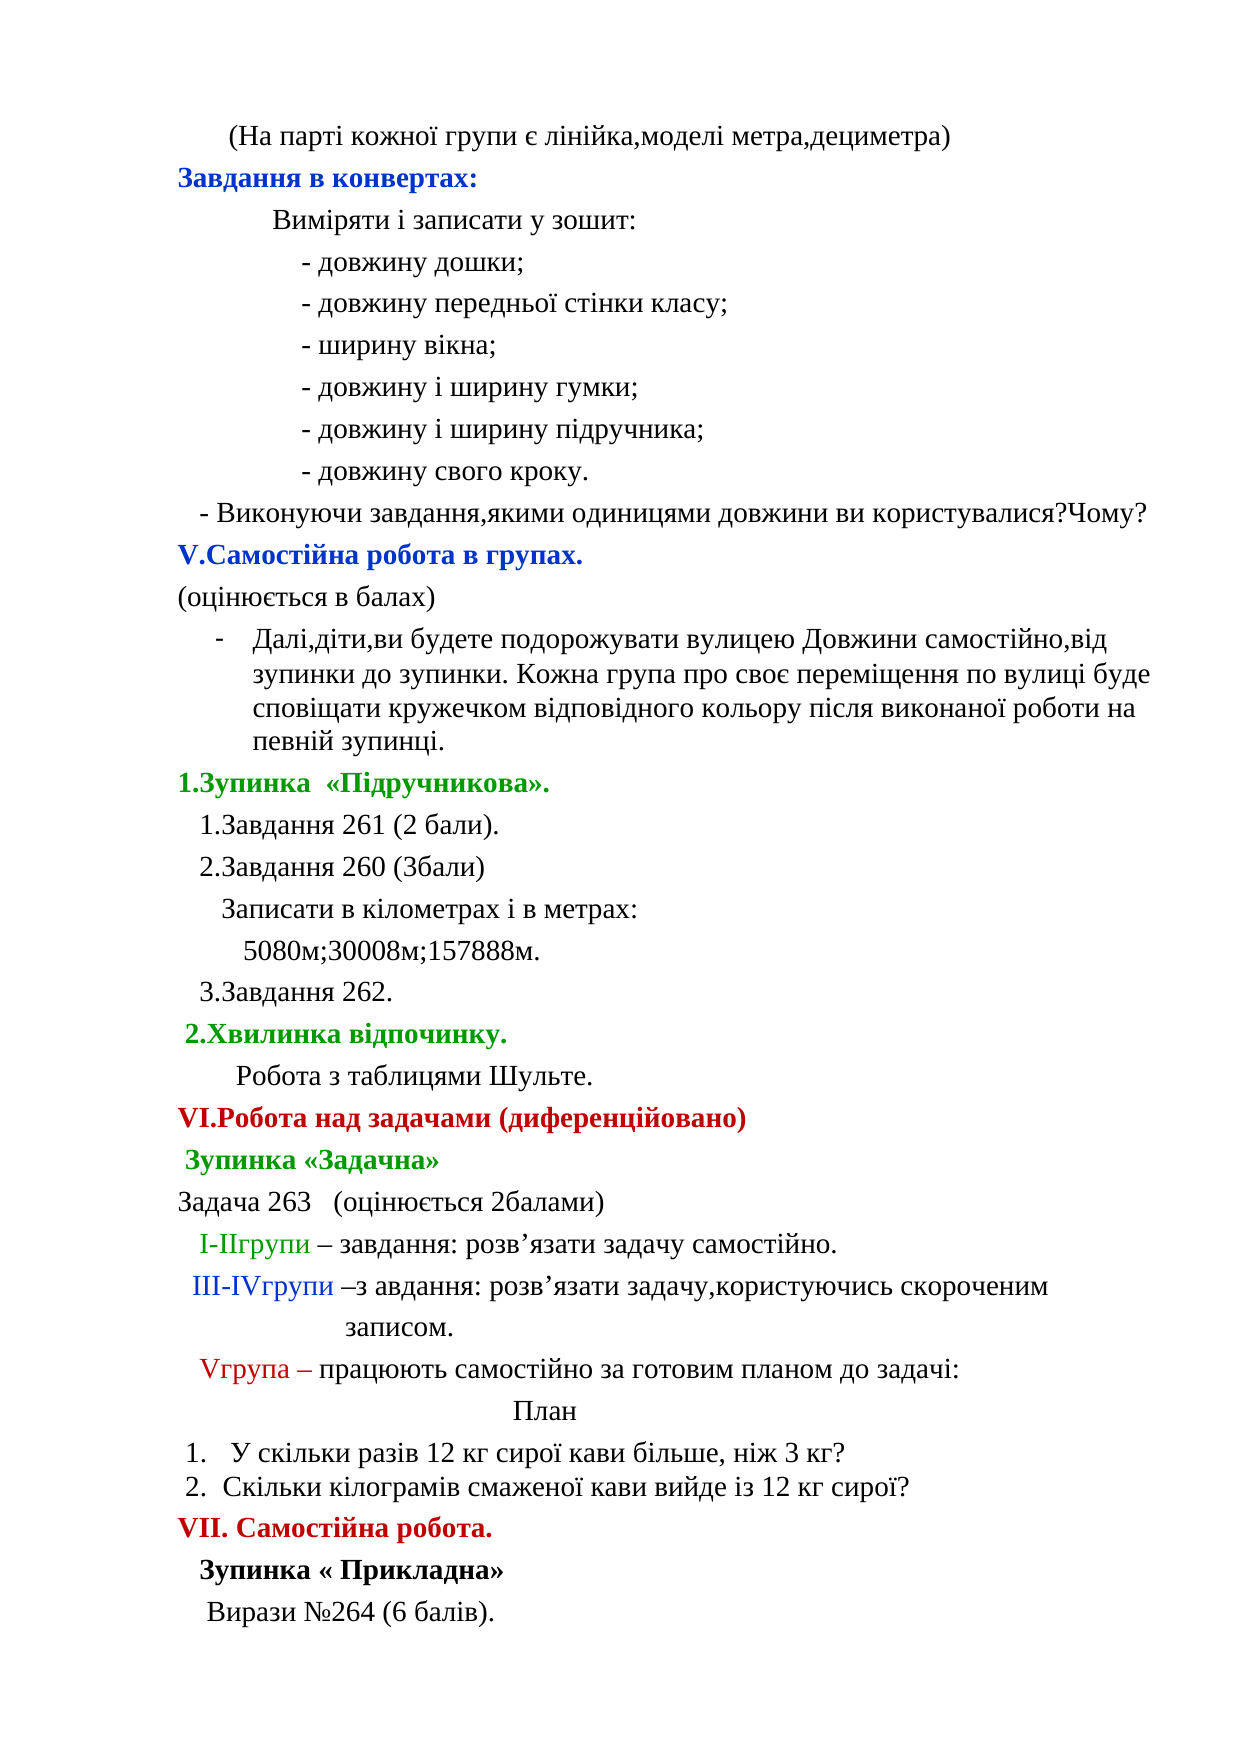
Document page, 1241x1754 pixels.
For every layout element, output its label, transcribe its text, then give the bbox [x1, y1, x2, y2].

text 5080м;30008м;157888м. [177, 933, 1152, 966]
text Задача 263 (оцінюється 2балами) [177, 1184, 1152, 1217]
text 2.Хвилинка відпочинку. [177, 1016, 1152, 1050]
text Робота з таблицями Шульте. [177, 1058, 1152, 1092]
text Завдання в конвертах: [177, 160, 1152, 193]
text VІІ. Самостійна робота. [177, 1511, 1152, 1544]
list Далі,діти,ви будете подорожувати вулицею Довжини самостійно,від зупинки до зупинки. Кожна група про своє переміщення по вулиці буде сповіщати кружечком відповідного кольору після виконаної роботи на певній зупинці. [215, 621, 1152, 757]
text - ширину вікна; [177, 327, 1152, 361]
text 2.Завдання 260 (3бали) [177, 849, 1152, 882]
text Записати в кілометрах і в метрах: [177, 891, 1152, 924]
text V.Самостійна робота в групах. [177, 537, 1152, 570]
text Зупинка « Прикладна» [177, 1552, 1152, 1586]
text Vгрупа – працюють самостійно за готовим планом до задачі: [177, 1351, 1152, 1385]
text - Виконуючи завдання,якими одиницями довжини ви користувалися?Чому? [177, 495, 1152, 528]
text Вирази №264 (6 балів). [177, 1594, 1152, 1628]
text (оцінюється в балах) [177, 579, 1152, 612]
text записом. [177, 1309, 1152, 1343]
text - довжину дошки; [177, 244, 1152, 277]
text I-IIгрупи – завдання: розв’язати задачу самостійно. [177, 1226, 1152, 1259]
text - довжину свого кроку. [177, 453, 1152, 487]
text III-IVгрупи –з авдання: розв’язати задачу,користуючись скороченим [177, 1268, 1152, 1301]
text 1.Зупинка «Підручникова». [177, 765, 1152, 799]
text План [177, 1393, 1152, 1427]
text 1.Завдання 261 (2 бали). [177, 807, 1152, 841]
text - довжину і ширину гумки; [177, 369, 1152, 403]
text Виміряти і записати у зошит: [177, 202, 1152, 235]
text 3.Завдання 262. [177, 974, 1152, 1008]
text (На парті кожної групи є лінійка,моделі метра,дециметра) [177, 118, 1152, 152]
text VI.Робота над задачами (диференційовано) [177, 1100, 1152, 1134]
text - довжину передньої стінки класу; [177, 286, 1152, 319]
text - довжину і ширину підручника; [177, 411, 1152, 445]
list Скільки кілограмів смаженої кави вийде із 12 кг сирої? [185, 1469, 1152, 1502]
list У скільки разів 12 кг сирої кави більше, ніж 3 кг? [185, 1435, 1152, 1469]
text Зупинка «Задачна» [177, 1142, 1152, 1176]
